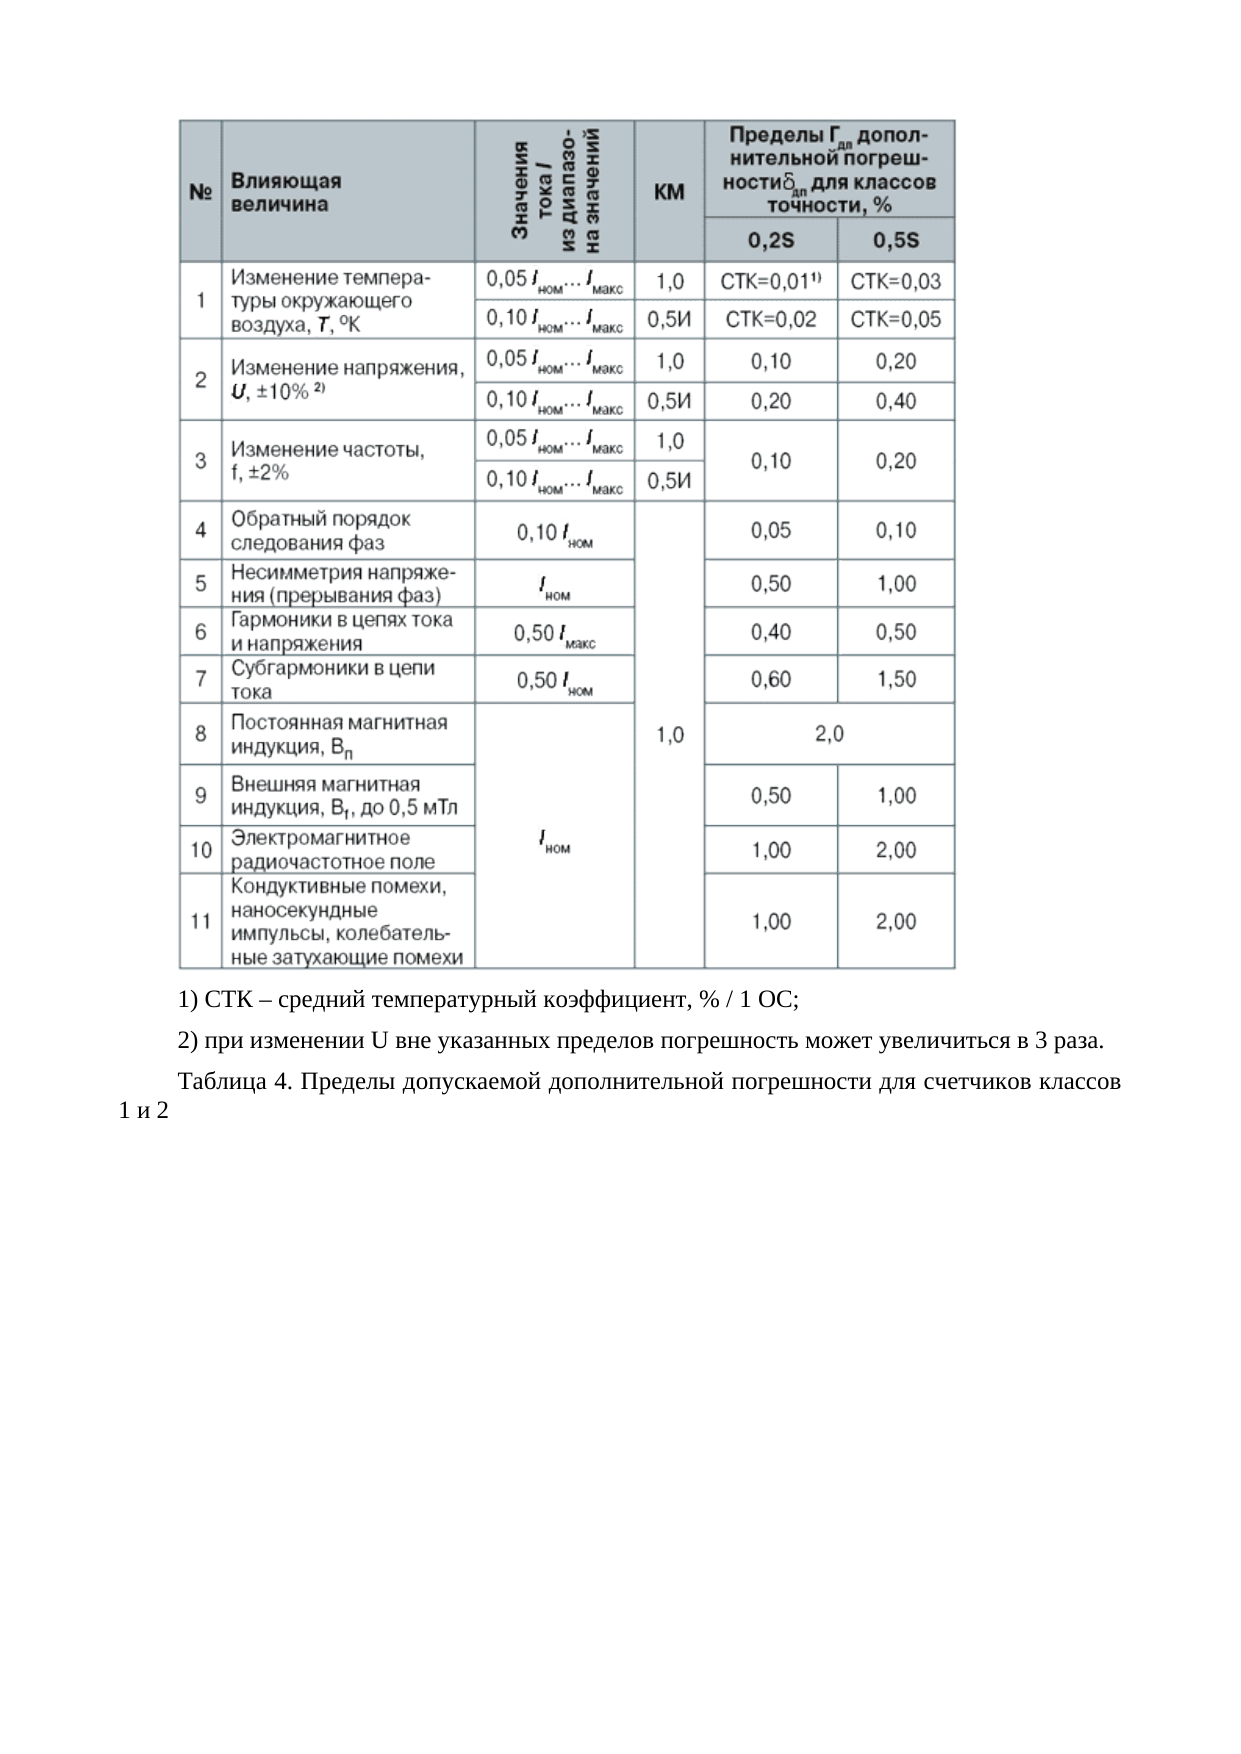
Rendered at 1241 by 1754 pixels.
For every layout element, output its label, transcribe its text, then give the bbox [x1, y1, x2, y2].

text Таблица 4. Пределы допускаемой дополнительной погрешности для счетчиков классов 1 и 2 [118, 1066, 1122, 1124]
text 1) СТК – средний температурный коэффициент, % / 1 ОС; [118, 984, 1122, 1013]
text 2) при изменении U вне указанных пределов погрешность может увеличиться в 3 раза. [118, 1025, 1122, 1054]
picture [177, 118, 959, 972]
